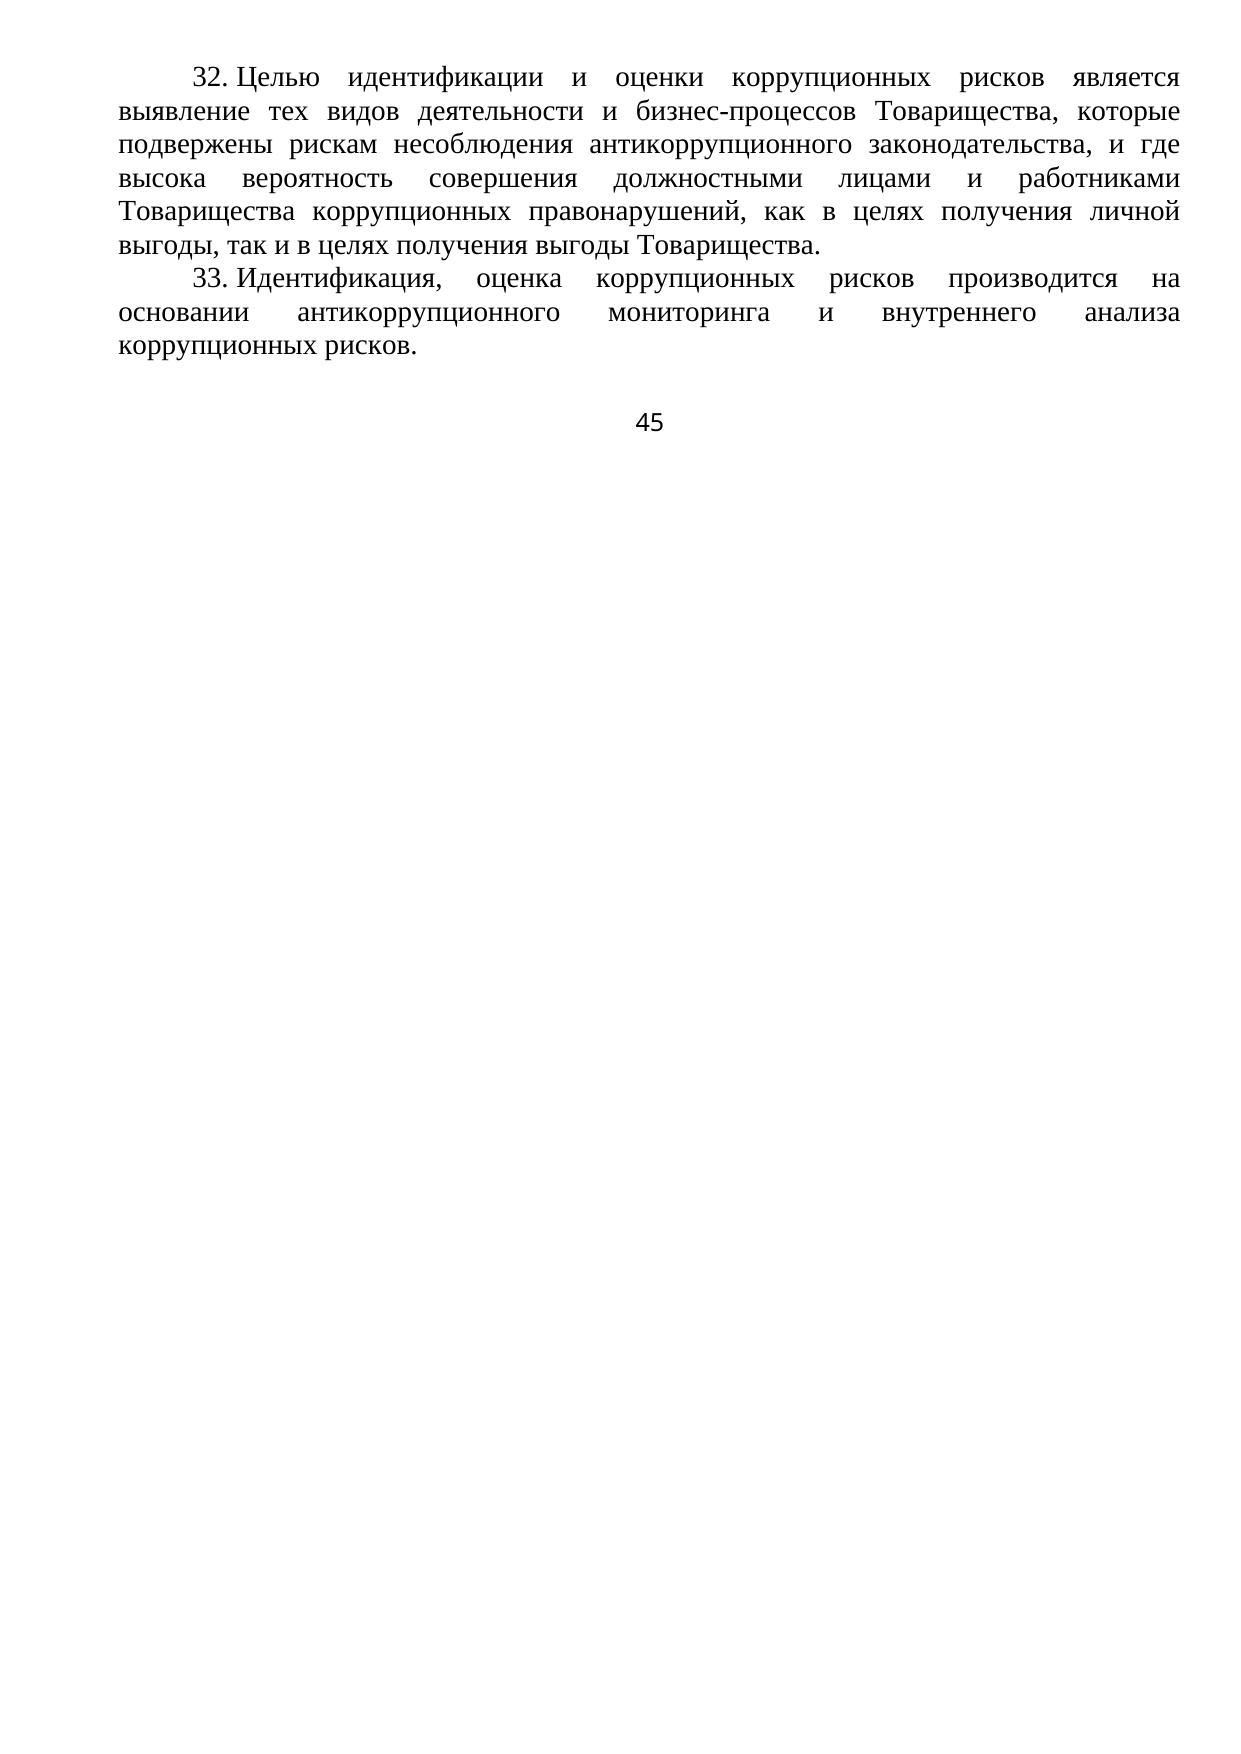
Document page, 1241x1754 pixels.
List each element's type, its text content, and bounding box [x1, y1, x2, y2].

list Целью идентификации и оценки коррупционных рисков является выявление тех видов деятельности и бизнес-процессов Товарищества, которые подвержены рискам несоблюдения антикоррупционного законодательства, и где высока вероятность совершения должностными лицами и работниками Товарищества коррупционных правонарушений, как в целях получения личной выгоды, так и в целях получения выгоды Товарищества. [118, 59, 1181, 260]
list Идентификация, оценка коррупционных рисков производится на основании антикоррупционного мониторинга и внутреннего анализа коррупционных рисков. [118, 260, 1181, 361]
